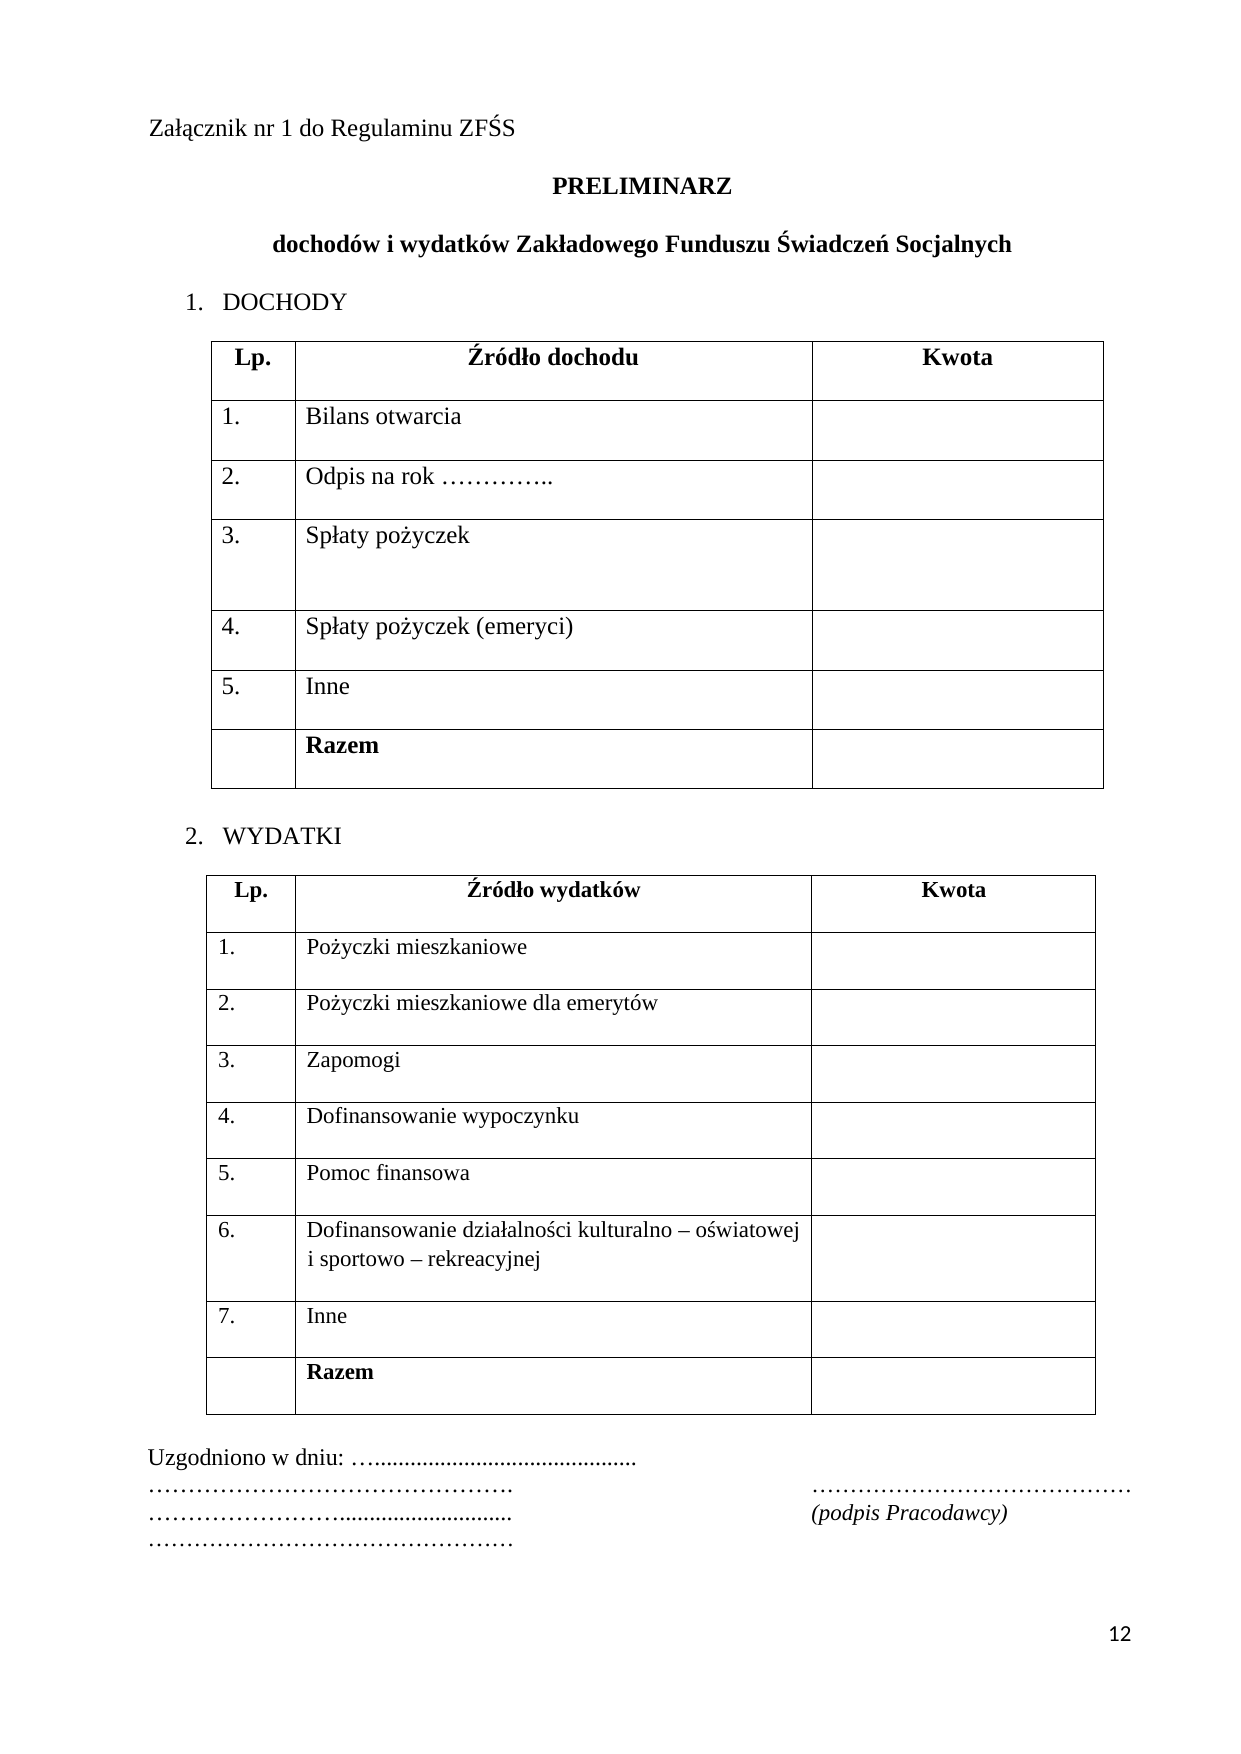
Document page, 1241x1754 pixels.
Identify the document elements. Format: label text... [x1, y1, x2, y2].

table_cell Pożyczki mieszkaniowe [296, 933, 811, 988]
table_cell Pomoc finansowa [296, 1159, 811, 1215]
table_cell Spłaty pożyczek (emeryci) [296, 611, 812, 670]
table_cell 3. [207, 1046, 295, 1102]
table_cell [813, 461, 1103, 519]
table_cell [812, 1103, 1095, 1158]
table_cell Zapomogi [296, 1046, 811, 1102]
table_header Lp. [212, 342, 295, 400]
table_cell 5. [207, 1159, 295, 1215]
table_cell 6. [207, 1216, 295, 1301]
text ………………………………………… [147, 1525, 1137, 1552]
table_header Źródło dochodu [296, 342, 812, 400]
table_cell 2. [207, 990, 295, 1045]
table_cell 5. [212, 671, 295, 729]
table_cell [813, 401, 1103, 460]
table_cell Razem [296, 730, 812, 788]
table_cell [813, 611, 1103, 670]
text Załącznik nr 1 do Regulaminu ZFŚS [147, 113, 1137, 141]
table_cell Dofinansowanie wypoczynku [296, 1103, 811, 1158]
list DOCHODY [185, 287, 1137, 316]
text Uzgodniono w dniu: …............................................ ………………………………………. …………………………………… ……………………............................. (podpis Pracodawcy) [147, 1442, 1137, 1525]
table_header Kwota [812, 876, 1095, 932]
table_header Lp. [207, 876, 295, 932]
table_cell [813, 730, 1103, 788]
table_cell [812, 1358, 1095, 1414]
table_cell 3. [212, 520, 295, 610]
table_cell [812, 1302, 1095, 1357]
table_cell Bilans otwarcia [296, 401, 812, 460]
table_cell 1. [207, 933, 295, 988]
text PRELIMINARZ [147, 171, 1137, 199]
table_cell 7. [207, 1302, 295, 1357]
text dochodów i wydatków Zakładowego Funduszu Świadczeń Socjalnych [147, 229, 1137, 258]
table_cell [812, 1159, 1095, 1215]
table_cell 4. [212, 611, 295, 670]
table_cell [812, 933, 1095, 988]
table_cell [813, 520, 1103, 610]
table_cell Inne [296, 1302, 811, 1357]
table_cell Inne [296, 671, 812, 729]
list WYDATKI [185, 821, 1137, 850]
table_cell [207, 1358, 295, 1414]
table_cell 4. [207, 1103, 295, 1158]
table_header Źródło wydatków [296, 876, 811, 932]
table_cell [812, 990, 1095, 1045]
table_cell [812, 1046, 1095, 1102]
table_cell Razem [296, 1358, 811, 1414]
table_cell [813, 671, 1103, 729]
table_cell 1. [212, 401, 295, 460]
table_cell 2. [212, 461, 295, 519]
table_cell [812, 1216, 1095, 1301]
table_header Kwota [813, 342, 1103, 400]
table_cell Pożyczki mieszkaniowe dla emerytów [296, 990, 811, 1045]
table_cell [212, 730, 295, 788]
table_cell Dofinansowanie działalności kulturalno – oświatowej i sportowo – rekreacyjnej [296, 1216, 811, 1301]
table_cell Odpis na rok ………….. [296, 461, 812, 519]
table_cell Spłaty pożyczek [296, 520, 812, 610]
